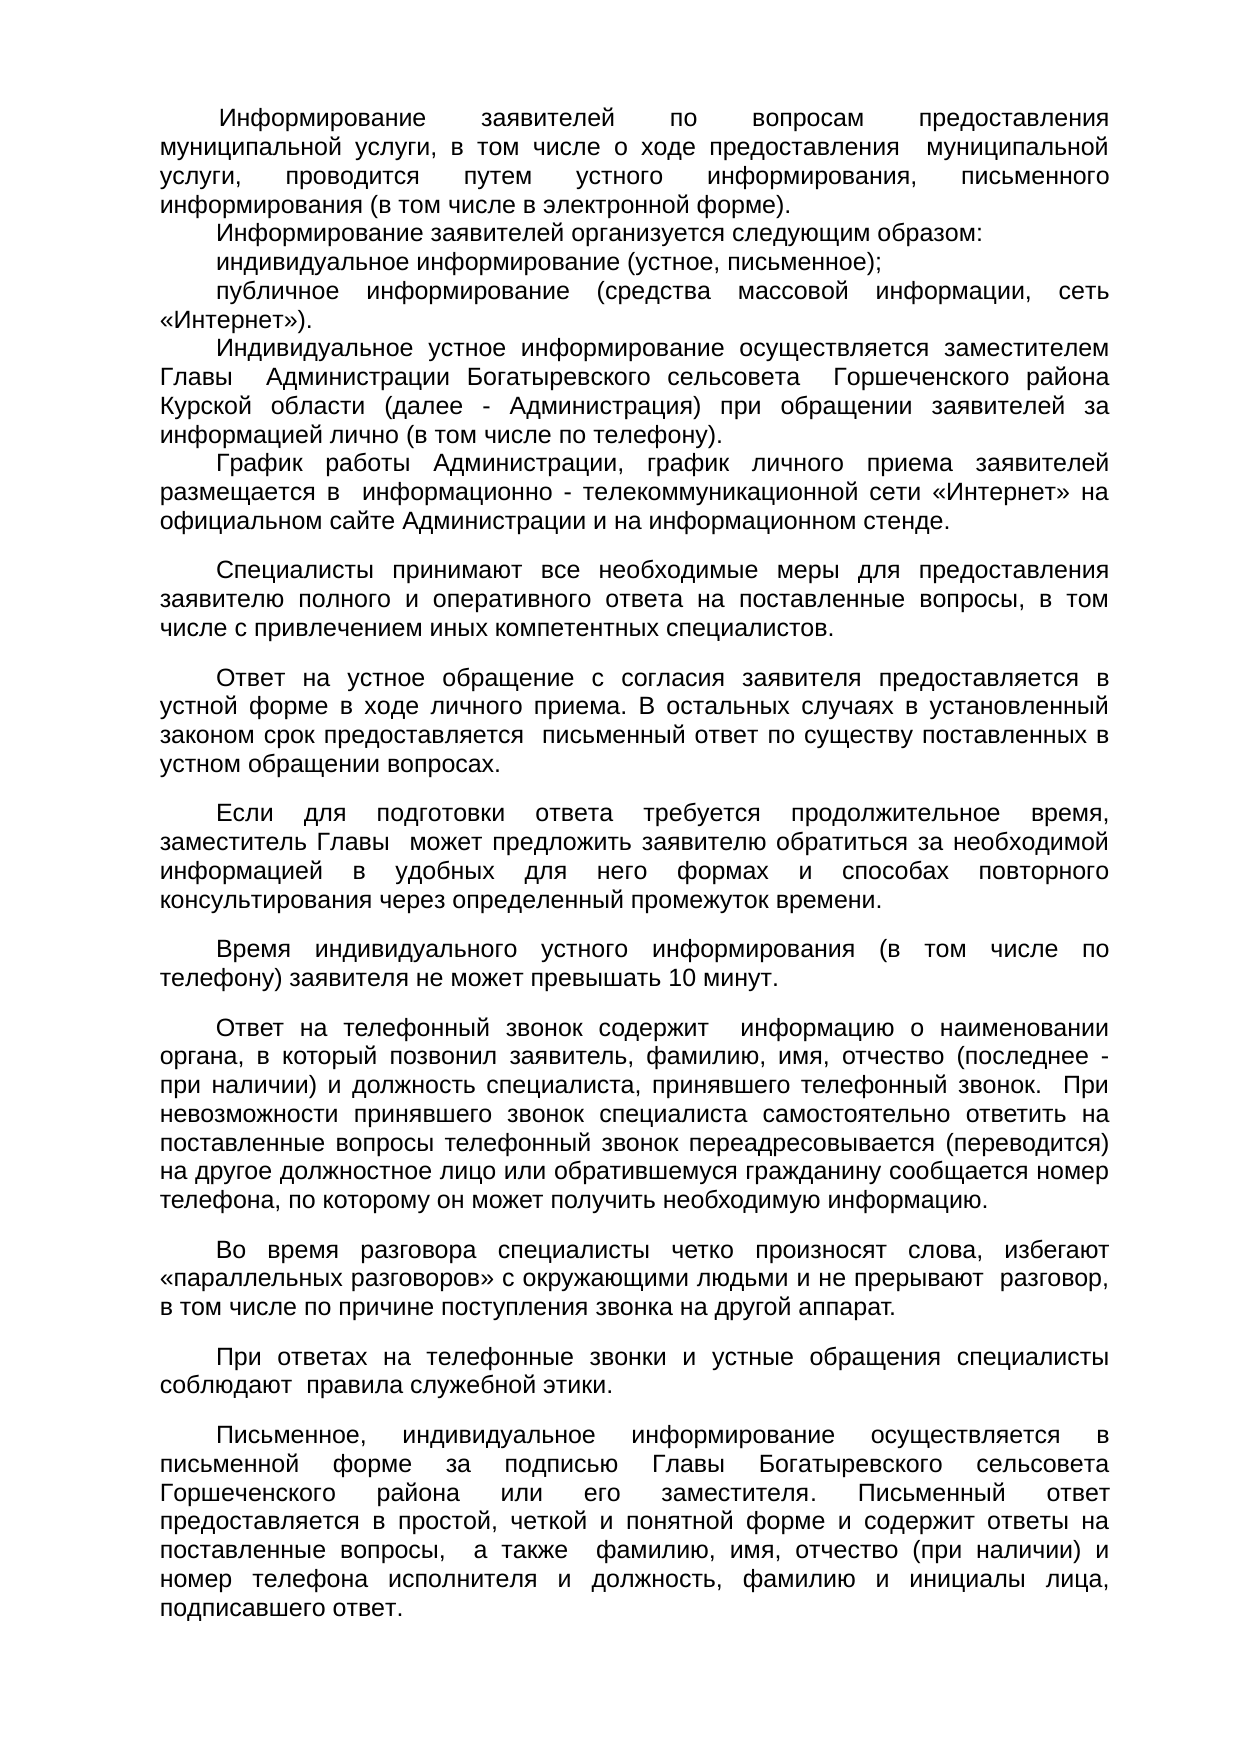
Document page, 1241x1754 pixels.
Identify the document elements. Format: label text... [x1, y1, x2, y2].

text Письменное, индивидуальное информирование осуществляется в письменной форме за подписью Главы Богатыревского сельсовета Горшеченского района или его заместителя. Письменный ответ предоставляется в простой, четкой и понятной форме и содержит ответы на поставленные вопросы, а также фамилию, имя, отчество (при наличии) и номер телефона исполнителя и должность, фамилию и инициалы лица, подписавшего ответ. [159, 1420, 1110, 1621]
text Во время разговора специалисты четко произносят слова, избегают «параллельных разговоров» с окружающими людьми и не прерывают разговор, в том числе по причине поступления звонка на другой аппарат. [159, 1235, 1110, 1321]
text Ответ на телефонный звонок содержит информацию о наименовании органа, в который позвонил заявитель, фамилию, имя, отчество (последнее - при наличии) и должность специалиста, принявшего телефонный звонок. При невозможности принявшего звонок специалиста самостоятельно ответить на поставленные вопросы телефонный звонок переадресовывается (переводится) на другое должностное лицо или обратившемуся гражданину сообщается номер телефона, по которому он может получить необходимую информацию. [159, 1013, 1110, 1214]
text Ответ на устное обращение с согласия заявителя предоставляется в устной форме в ходе личного приема. В остальных случаях в установленный законом срок предоставляется письменный ответ по существу поставленных в устном обращении вопросах. [159, 663, 1110, 778]
text Специалисты принимают все необходимые меры для предоставления заявителю полного и оперативного ответа на поставленные вопросы, в том числе с привлечением иных компетентных специалистов. [159, 556, 1110, 642]
text График работы Администрации, график личного приема заявителей размещается в информационно - телекоммуникационной сети «Интернет» на официальном сайте Администрации и на информационном стенде. [159, 448, 1110, 535]
text Информирование заявителей организуется следующим образом: [159, 218, 1110, 247]
text публичное информирование (средства массовой информации, сеть «Интернет»). [159, 276, 1110, 333]
text Время индивидуального устного информирования (в том числе по телефону) заявителя не может превышать 10 минут. [159, 934, 1110, 992]
text индивидуальное информирование (устное, письменное); [159, 247, 1110, 276]
text Информирование заявителей по вопросам предоставления муниципальной услуги, в том числе о ходе предоставления муниципальной услуги, проводится путем устного информирования, письменного информирования (в том числе в электронной форме). [159, 103, 1110, 218]
text При ответах на телефонные звонки и устные обращения специалисты соблюдают правила служебной этики. [159, 1342, 1110, 1399]
text Если для подготовки ответа требуется продолжительное время, заместитель Главы может предложить заявителю обратиться за необходимой информацией в удобных для него формах и способах повторного консультирования через определенный промежуток времени. [159, 798, 1110, 913]
text Индивидуальное устное информирование осуществляется заместителем Главы Администрации Богатыревского сельсовета Горшеченского района Курской области (далее - Администрация) при обращении заявителей за информацией лично (в том числе по телефону). [159, 333, 1110, 448]
